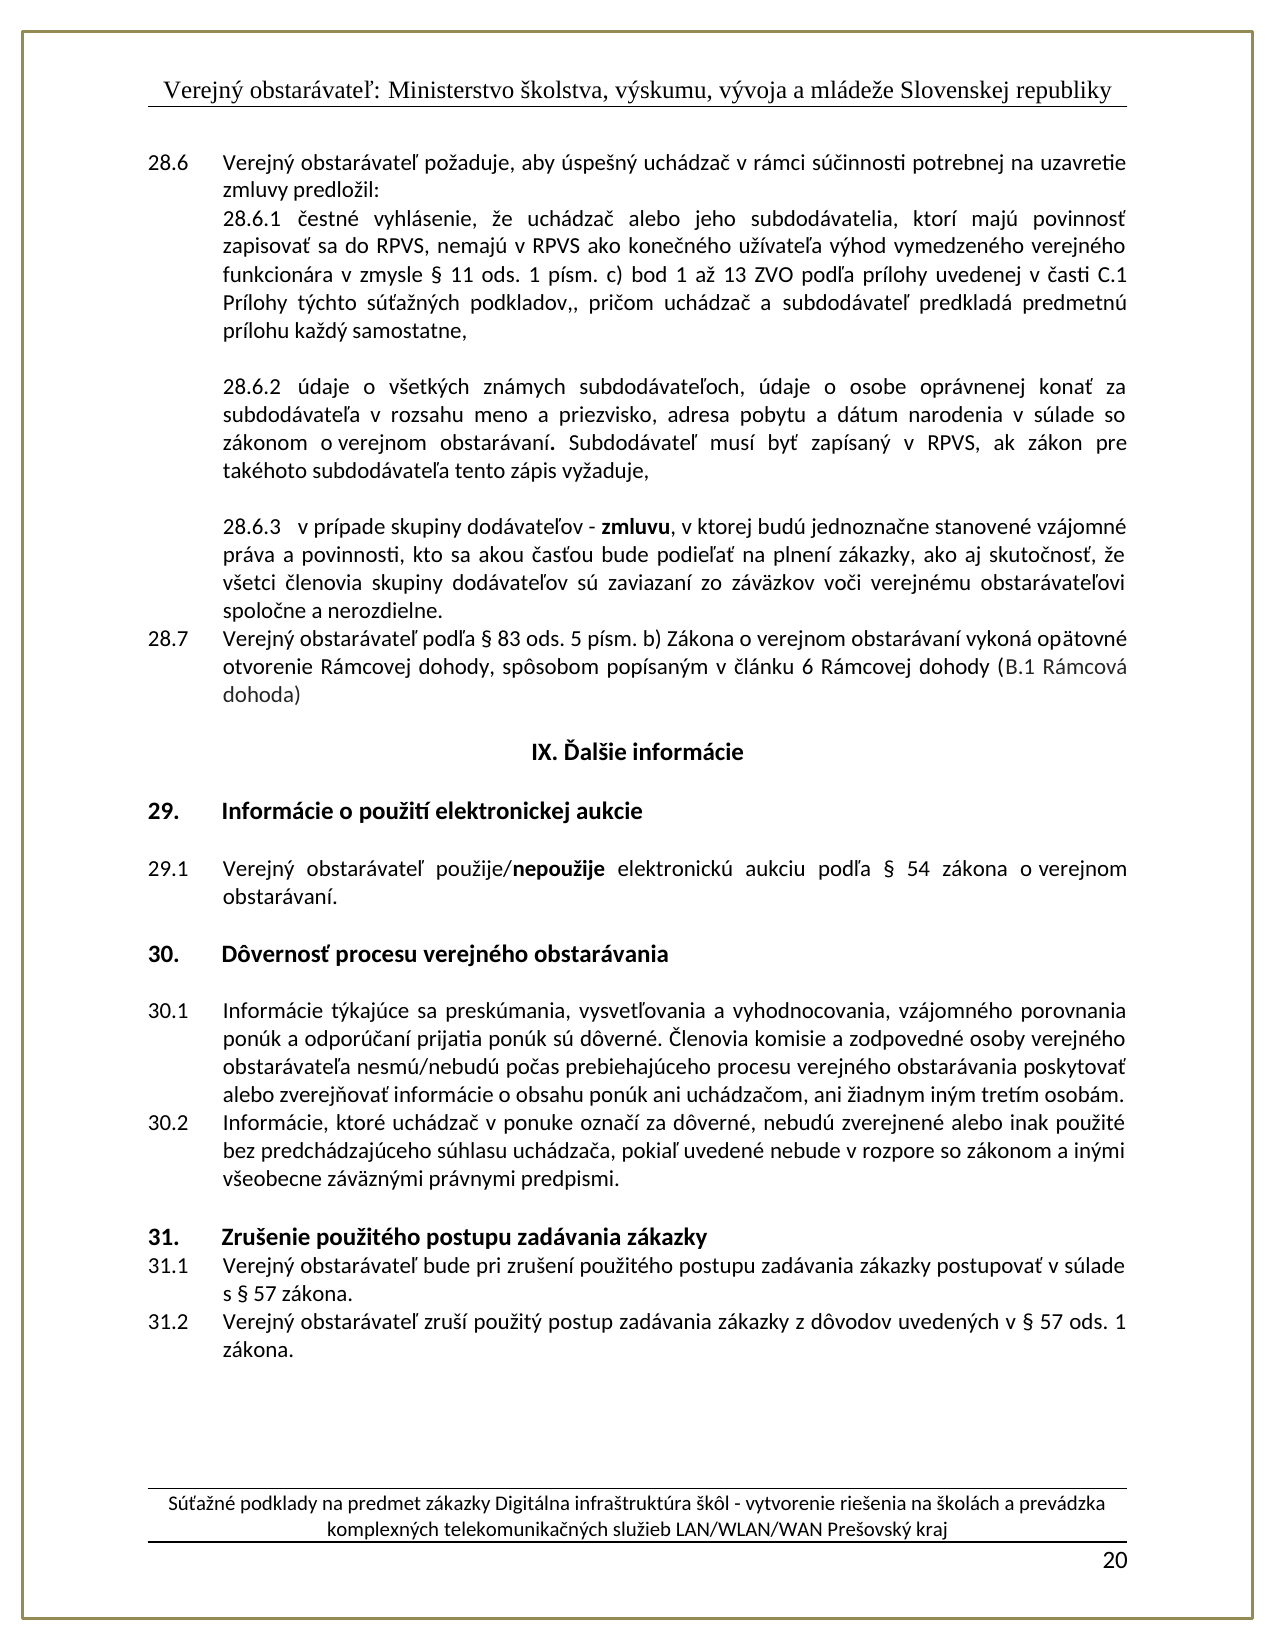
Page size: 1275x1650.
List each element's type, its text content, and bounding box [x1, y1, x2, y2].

text 28.6.1 čestné vyhlásenie, že uchádzač alebo jeho subdodávatelia, ktorí majú povinnosť zapisovať sa do RPVS, nemajú v RPVS ako konečného užívateľa výhod vymedzeného verejného funkcionára v zmysle § 11 ods. 1 písm. c) bod 1 až 13 ZVO podľa prílohy uvedenej v časti C.1 Prílohy týchto súťažných podkladov,, pričom uchádzač a subdodávateľ predkladá predmetnú prílohu každý samostatne, [223, 204, 1127, 344]
subtitle Zrušenie použitého postupu zadávania zákazky [148, 1221, 1127, 1251]
text 31.1 Verejný obstarávateľ bude pri zrušení použitého postupu zadávania zákazky postupovať v súlade s § 57 zákona. [148, 1251, 1127, 1307]
text 28.7 Verejný obstarávateľ podľa § 83 ods. 5 písm. b) Zákona o verejnom obstarávaní vykoná opätovné otvorenie Rámcovej dohody, spôsobom popísaným v článku 6 Rámcovej dohody (B.1 Rámcová dohoda) [148, 624, 1127, 708]
subtitle Informácie o použití elektronickej aukcie [148, 795, 1127, 826]
text 28.6.2 údaje o všetkých známych subdodávateľoch, údaje o osobe oprávnenej konať za subdodávateľa v rozsahu meno a priezvisko, adresa pobytu a dátum narodenia v súlade so zákonom o verejnom obstarávaní. Subdodávateľ musí byť zapísaný v RPVS, ak zákon pre takéhoto subdodávateľa tento zápis vyžaduje, [223, 372, 1127, 484]
text 29.1 Verejný obstarávateľ použije/nepoužije elektronickú aukciu podľa § 54 zákona o verejnom obstarávaní. [148, 854, 1127, 910]
text 30.1 Informácie týkajúce sa preskúmania, vysvetľovania a vyhodnocovania, vzájomného porovnania ponúk a odporúčaní prijatia ponúk sú dôverné. Členovia komisie a zodpovedné osoby verejného obstarávateľa nesmú/nebudú počas prebiehajúceho procesu verejného obstarávania poskytovať alebo zverejňovať informácie o obsahu ponúk ani uchádzačom, ani žiadnym iným tretím osobám. [148, 996, 1127, 1108]
text 30.2 Informácie, ktoré uchádzač v ponuke označí za dôverné, nebudú zverejnené alebo inak použité bez predchádzajúceho súhlasu uchádzača, pokiaľ uvedené nebude v rozpore so zákonom a inými všeobecne záväznými právnymi predpismi. [148, 1108, 1127, 1193]
subtitle Dôvernosť procesu verejného obstarávania [148, 938, 1127, 968]
text 28.6.3 v prípade skupiny dodávateľov - zmluvu, v ktorej budú jednoznačne stanovené vzájomné práva a povinnosti, kto sa akou časťou bude podieľať na plnení zákazky, ako aj skutočnosť, že všetci členovia skupiny dodávateľov sú zaviazaní zo záväzkov voči verejnému obstarávateľovi spoločne a nerozdielne. [223, 512, 1127, 624]
text 28.6 Verejný obstarávateľ požaduje, aby úspešný uchádzač v rámci súčinnosti potrebnej na uzavretie zmluvy predložil: [148, 148, 1127, 204]
subtitle IX. Ďalšie informácie [148, 736, 1127, 767]
text 31.2 Verejný obstarávateľ zruší použitý postup zadávania zákazky z dôvodov uvedených v § 57 ods. 1 zákona. [148, 1307, 1127, 1363]
